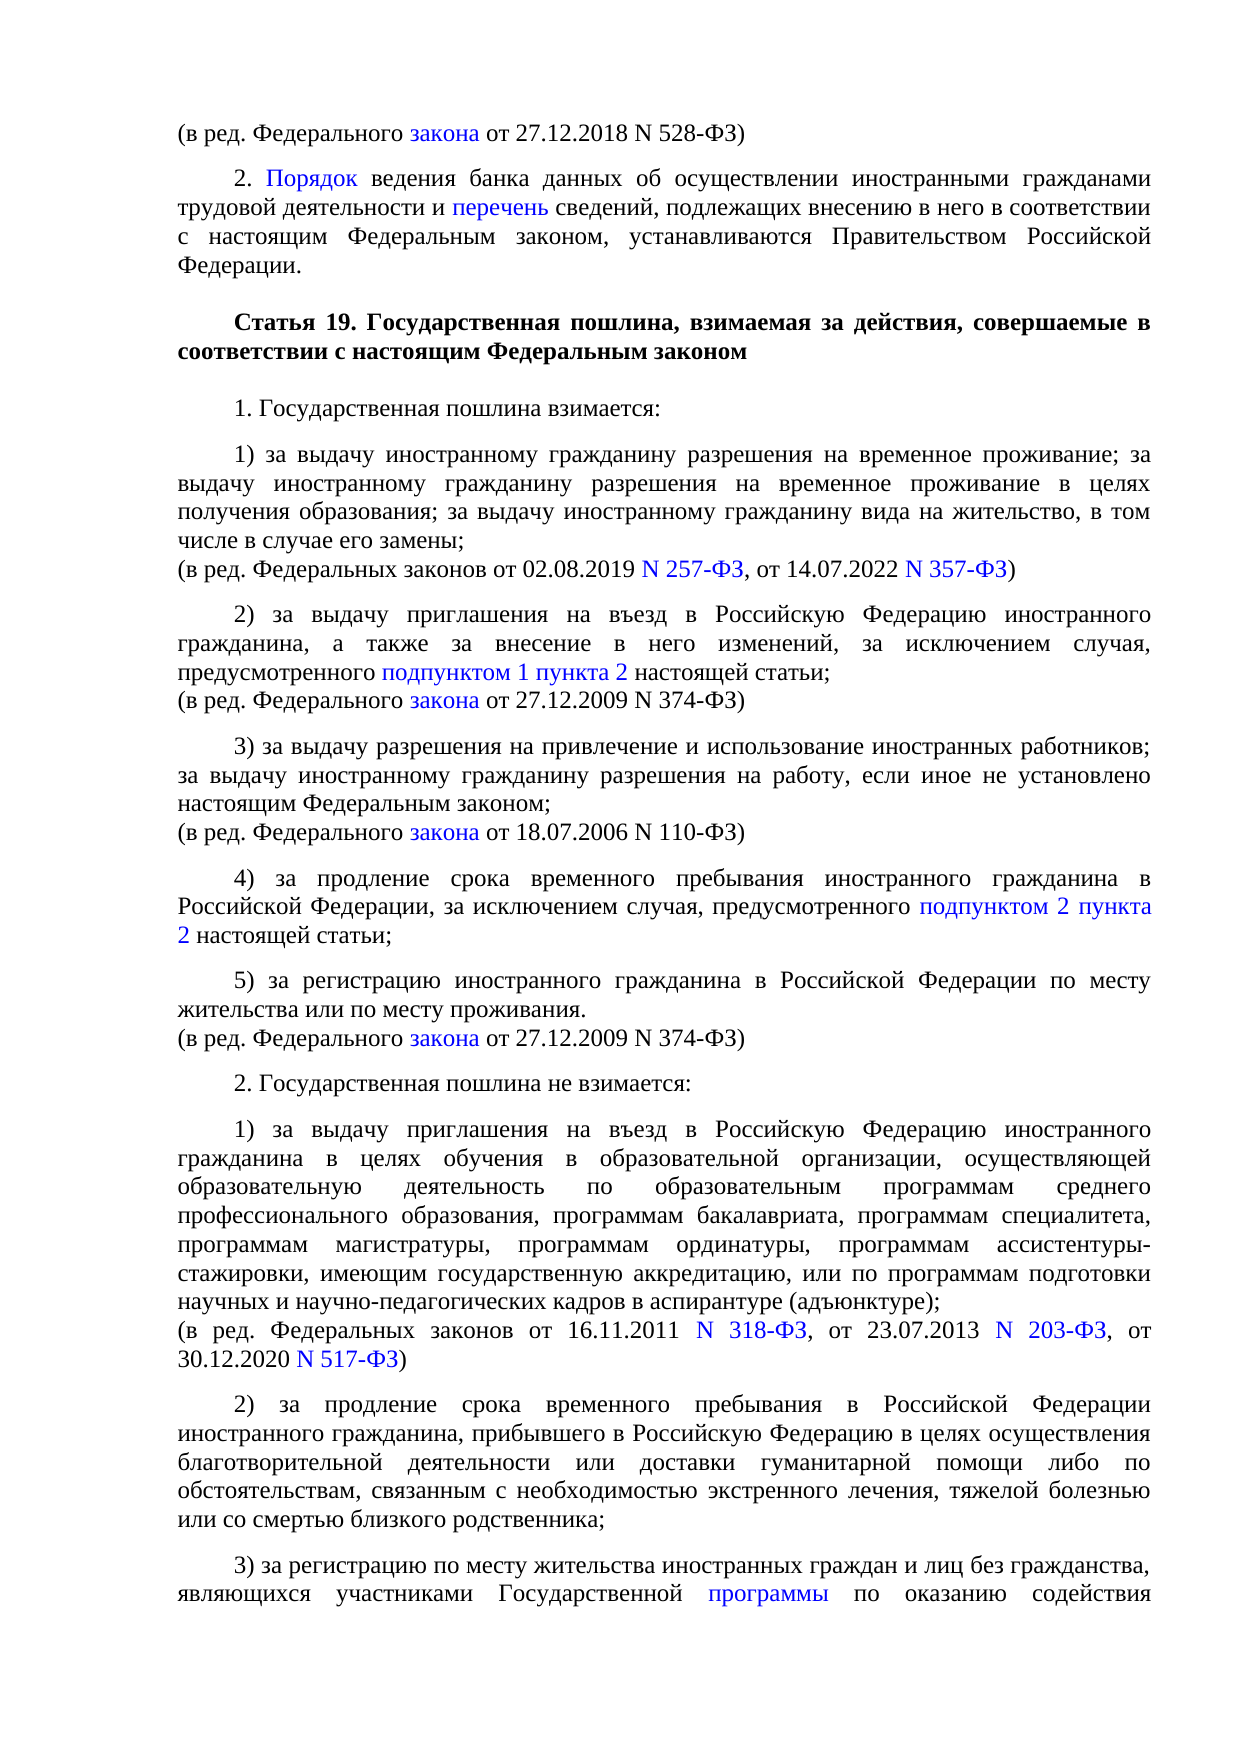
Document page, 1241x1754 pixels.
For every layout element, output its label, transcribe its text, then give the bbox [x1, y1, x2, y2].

text 1) за выдачу приглашения на въезд в Российскую Федерацию иностранного гражданина в целях обучения в образовательной организации, осуществляющей образовательную деятельность по образовательным программам среднего профессионального образования, программам бакалавриата, программам специалитета, программам магистратуры, программам ординатуры, программам ассистентуры-стажировки, имеющим государственную аккредитацию, или по программам подготовки научных и научно-педагогических кадров в аспирантуре (адъюнктуре); [177, 1114, 1152, 1315]
text 5) за регистрацию иностранного гражданина в Российской Федерации по месту жительства или по месту проживания. [177, 966, 1152, 1023]
text 2. Порядок ведения банка данных об осуществлении иностранными гражданами трудовой деятельности и перечень сведений, подлежащих внесению в него в соответствии с настоящим Федеральным законом, устанавливаются Правительством Российской Федерации. [177, 163, 1152, 278]
text 2) за выдачу приглашения на въезд в Российскую Федерацию иностранного гражданина, а также за внесение в него изменений, за исключением случая, предусмотренного подпунктом 1 пункта 2 настоящей статьи; [177, 599, 1152, 686]
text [177, 1550, 1152, 1607]
text 3) за выдачу разрешения на привлечение и использование иностранных работников; за выдачу иностранному гражданину разрешения на работу, если иное не установлено настоящим Федеральным законом; [177, 731, 1152, 817]
text 4) за продление срока временного пребывания иностранного гражданина в Российской Федерации, за исключением случая, предусмотренного подпунктом 2 пункта 2 настоящей статьи; [177, 863, 1152, 949]
text (в ред. Федерального закона от 27.12.2009 N 374-ФЗ) [177, 686, 1152, 714]
text (в ред. Федерального закона от 18.07.2006 N 110-ФЗ) [177, 817, 1152, 846]
text (в ред. Федеральных законов от 02.08.2019 N 257-ФЗ, от 14.07.2022 N 357-ФЗ) [177, 554, 1152, 583]
text (в ред. Федерального закона от 27.12.2009 N 374-ФЗ) [177, 1023, 1152, 1052]
text (в ред. Федерального закона от 27.12.2018 N 528-ФЗ) [177, 118, 1152, 147]
text 2. Государственная пошлина не взимается: [177, 1068, 1152, 1097]
text (в ред. Федеральных законов от 16.11.2011 N 318-ФЗ, от 23.07.2013 N 203-ФЗ, от 30.12.2020 N 517-ФЗ) [177, 1315, 1152, 1373]
text 2) за продление срока временного пребывания в Российской Федерации иностранного гражданина, прибывшего в Российскую Федерацию в целях осуществления благотворительной деятельности или доставки гуманитарной помощи либо по обстоятельствам, связанным с необходимостью экстренного лечения, тяжелой болезнью или со смертью близкого родственника; [177, 1389, 1152, 1533]
text Статья 19. Государственная пошлина, взимаемая за действия, совершаемые в соответствии с настоящим Федеральным законом [177, 307, 1152, 365]
text 1. Государственная пошлина взимается: [177, 393, 1152, 422]
text 1) за выдачу иностранному гражданину разрешения на временное проживание; за выдачу иностранному гражданину разрешения на временное проживание в целях получения образования; за выдачу иностранному гражданину вида на жительство, в том числе в случае его замены; [177, 439, 1152, 554]
